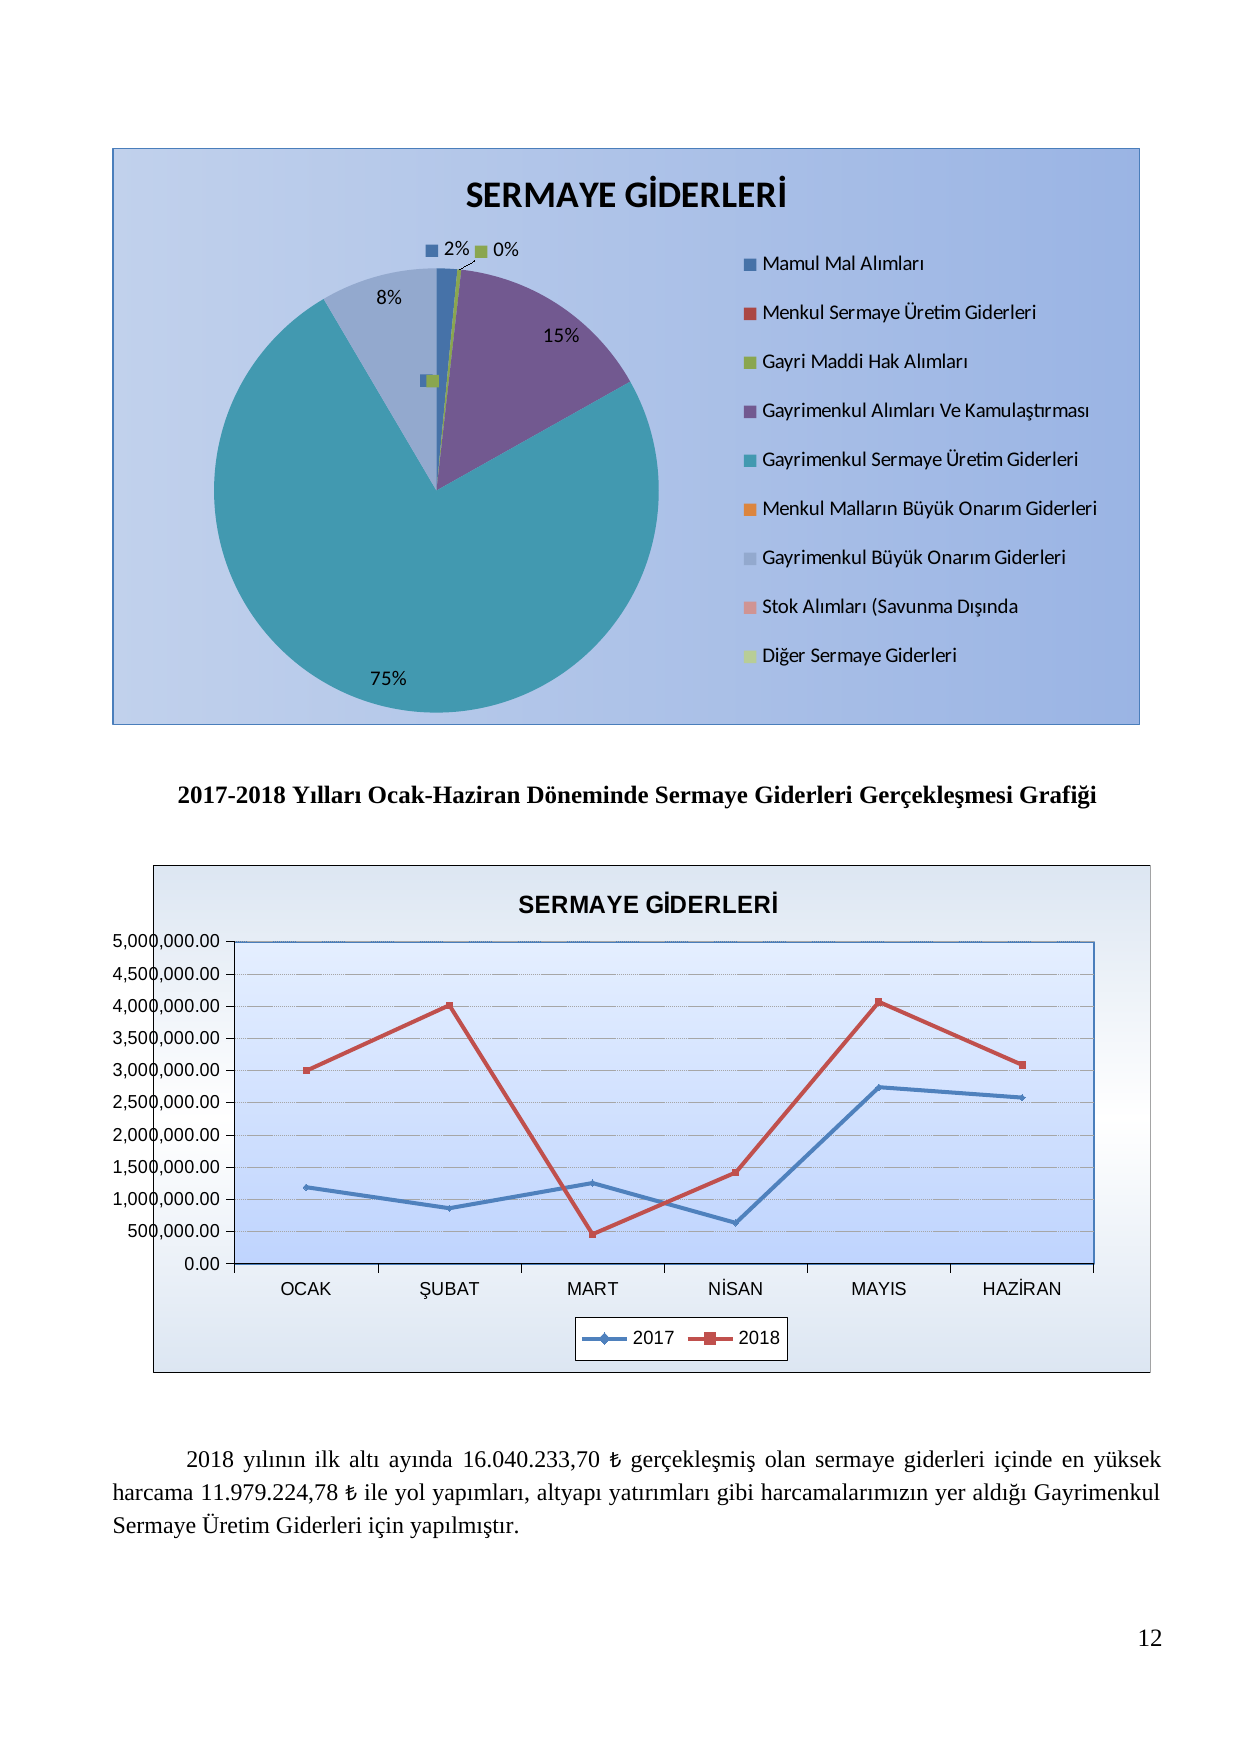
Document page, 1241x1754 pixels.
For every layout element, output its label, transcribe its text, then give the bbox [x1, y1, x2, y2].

text 2018 yılının ilk altı ayında 16.040.233,70 ₺ gerçekleşmiş olan sermaye giderleri içinde en yüksek harcama 11.979.224,78 ₺ ile yol yapımları, altyapı yatırımları gibi harcamalarımızın yer aldığı Gayrimenkul Sermaye Üretim Giderleri için yapılmıştır. [112, 1445, 1162, 1539]
text 2017-2018 Yılları Ocak-Haziran Döneminde Sermaye Giderleri Gerçekleşmesi Grafiği [112, 780, 1162, 809]
